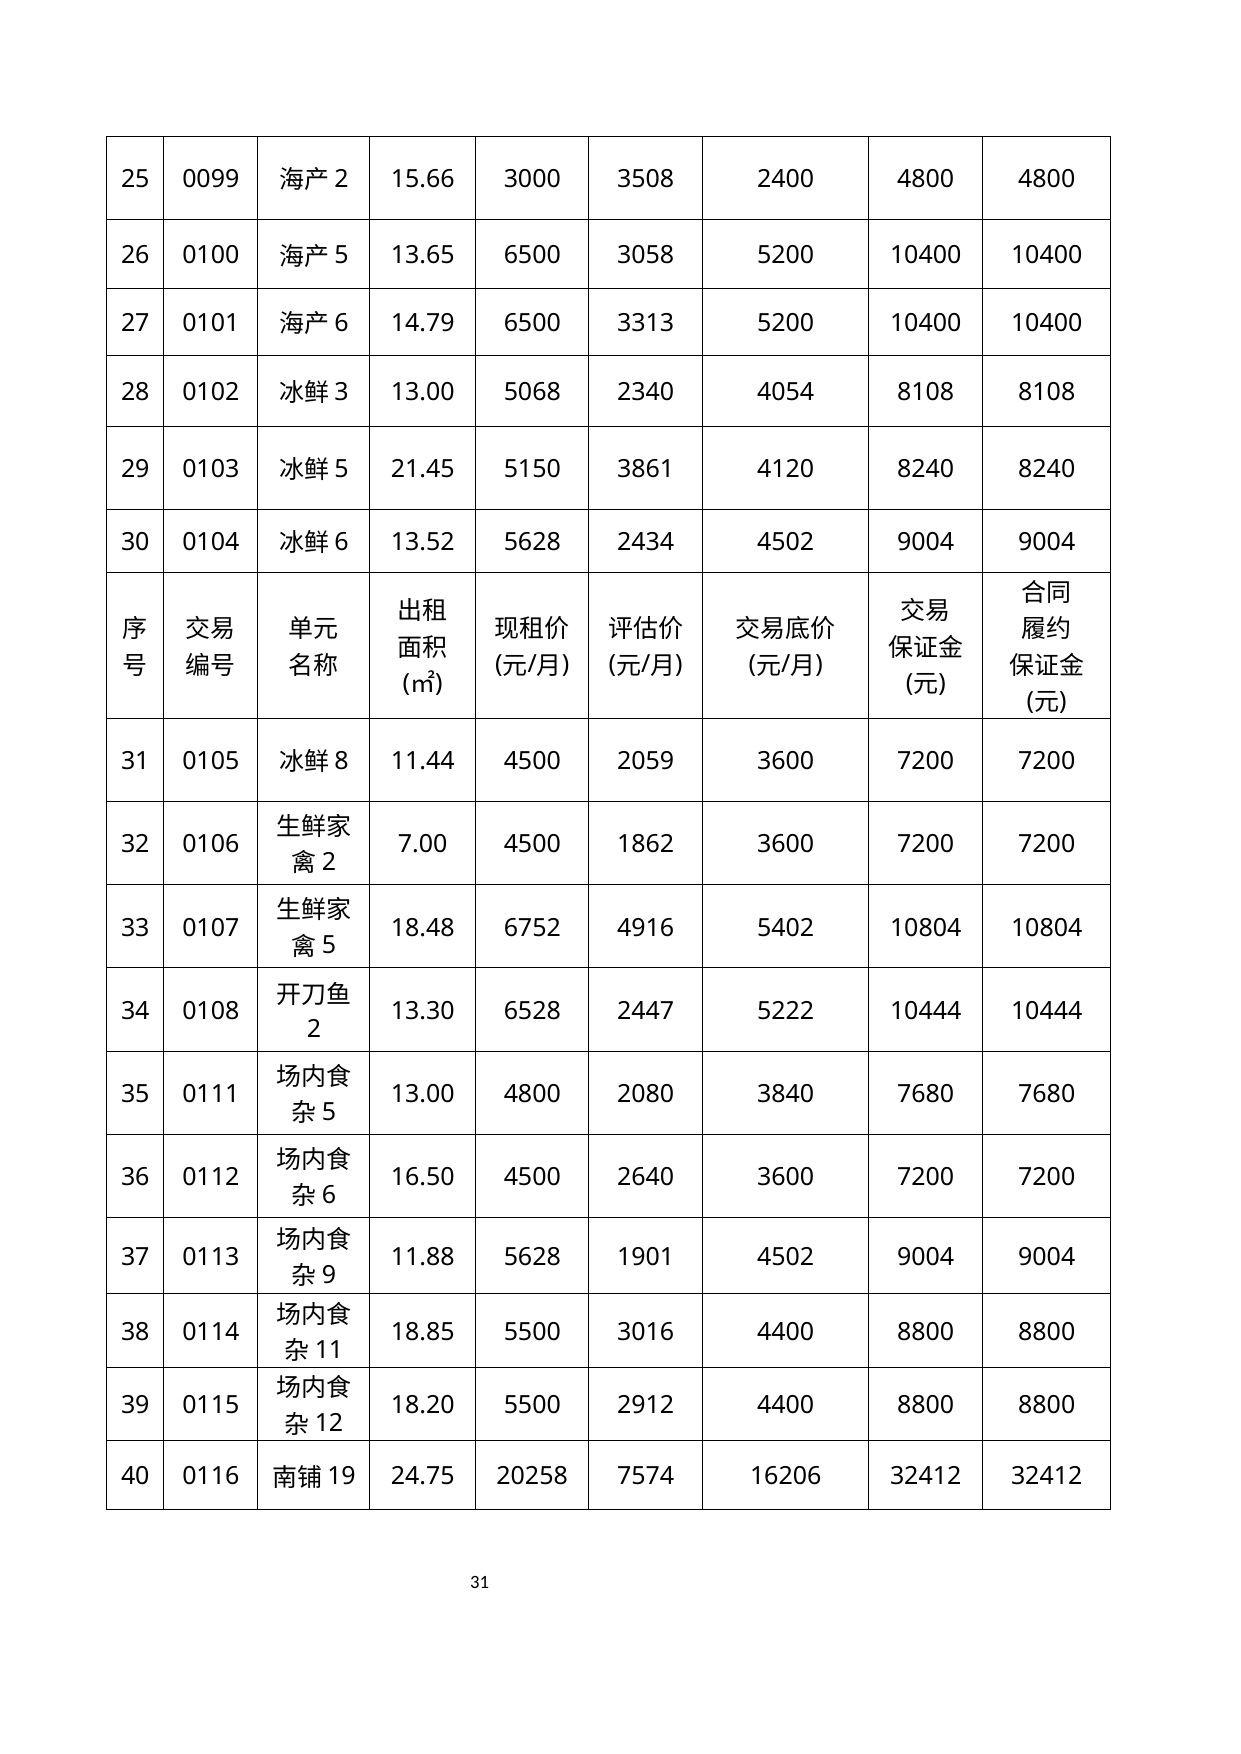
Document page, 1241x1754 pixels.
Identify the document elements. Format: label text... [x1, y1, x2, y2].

table_cell 场内食杂11 [258, 1294, 369, 1367]
table_cell 3600 [703, 802, 868, 884]
table_cell 9004 [869, 1218, 982, 1293]
table_cell 4800 [869, 137, 982, 219]
table_cell 40 [107, 1441, 163, 1509]
table_cell 5628 [476, 1218, 588, 1293]
table_cell 4500 [476, 802, 588, 884]
table_cell 7.00 [370, 802, 475, 884]
table_cell 39 [107, 1368, 163, 1440]
table_cell 2340 [589, 356, 702, 426]
table_cell 9004 [983, 510, 1110, 572]
table_cell 36 [107, 1135, 163, 1217]
table_cell 4400 [703, 1294, 868, 1367]
table_cell 7200 [983, 802, 1110, 884]
table_cell 10804 [983, 885, 1110, 967]
table_cell 24.75 [370, 1441, 475, 1509]
table_cell 32412 [983, 1441, 1110, 1509]
table_cell 3016 [589, 1294, 702, 1367]
table_cell 28 [107, 356, 163, 426]
table_cell 6500 [476, 220, 588, 288]
table_cell 3000 [476, 137, 588, 219]
table_cell 4502 [703, 510, 868, 572]
table_cell 现租价 (元/月) [476, 573, 588, 718]
table_cell 生鲜家禽2 [258, 802, 369, 884]
table_cell 13.00 [370, 1052, 475, 1134]
table_cell 4120 [703, 427, 868, 509]
table_cell 冰鲜3 [258, 356, 369, 426]
table_cell 32 [107, 802, 163, 884]
table_cell 11.44 [370, 719, 475, 801]
table_cell 7574 [589, 1441, 702, 1509]
table_cell 10400 [869, 289, 982, 355]
table_cell 11.88 [370, 1218, 475, 1293]
table_cell 18.85 [370, 1294, 475, 1367]
table_cell 20258 [476, 1441, 588, 1509]
table_cell 5068 [476, 356, 588, 426]
table_cell 29 [107, 427, 163, 509]
table_cell 0114 [164, 1294, 257, 1367]
table_cell 合同 履约 保证金(元) [983, 573, 1110, 718]
table_cell 5200 [703, 289, 868, 355]
table_cell 9004 [869, 510, 982, 572]
table_cell 0112 [164, 1135, 257, 1217]
table_cell 18.20 [370, 1368, 475, 1440]
table_cell 7200 [869, 802, 982, 884]
table_cell 38 [107, 1294, 163, 1367]
table_cell 场内食杂5 [258, 1052, 369, 1134]
table_cell 35 [107, 1052, 163, 1134]
table_cell 2912 [589, 1368, 702, 1440]
table_cell 0108 [164, 968, 257, 1051]
table_cell 开刀鱼2 [258, 968, 369, 1051]
table_cell 0106 [164, 802, 257, 884]
table_cell 13.00 [370, 356, 475, 426]
table_cell 2080 [589, 1052, 702, 1134]
table_cell 海产5 [258, 220, 369, 288]
table_cell 2447 [589, 968, 702, 1051]
table_cell 场内食杂9 [258, 1218, 369, 1293]
table_cell 10804 [869, 885, 982, 967]
table_cell 9004 [983, 1218, 1110, 1293]
table_cell 3508 [589, 137, 702, 219]
table_cell 3600 [703, 719, 868, 801]
table_cell 7200 [869, 719, 982, 801]
table_cell 评估价 (元/月) [589, 573, 702, 718]
table_cell 27 [107, 289, 163, 355]
table_cell 0107 [164, 885, 257, 967]
table_cell 0101 [164, 289, 257, 355]
table_cell 4916 [589, 885, 702, 967]
table_cell 13.30 [370, 968, 475, 1051]
table_cell 2434 [589, 510, 702, 572]
table_cell 0103 [164, 427, 257, 509]
table_cell 1862 [589, 802, 702, 884]
table_cell 8108 [869, 356, 982, 426]
table_cell 冰鲜8 [258, 719, 369, 801]
table_cell 7680 [869, 1052, 982, 1134]
table_cell 0115 [164, 1368, 257, 1440]
table_cell 5500 [476, 1368, 588, 1440]
table_cell 14.79 [370, 289, 475, 355]
table_cell 4054 [703, 356, 868, 426]
table_cell 3313 [589, 289, 702, 355]
table_cell 32412 [869, 1441, 982, 1509]
table_cell 37 [107, 1218, 163, 1293]
table_cell 26 [107, 220, 163, 288]
table_cell 南铺19 [258, 1441, 369, 1509]
table_cell 交易 保证金(元) [869, 573, 982, 718]
table_cell 7200 [983, 1135, 1110, 1217]
table_cell 0100 [164, 220, 257, 288]
table_cell 34 [107, 968, 163, 1051]
table_cell 2059 [589, 719, 702, 801]
table_cell 8800 [983, 1294, 1110, 1367]
table_cell 0105 [164, 719, 257, 801]
table_cell 3840 [703, 1052, 868, 1134]
table_cell 31 [107, 719, 163, 801]
table_cell 5628 [476, 510, 588, 572]
table_cell 海产2 [258, 137, 369, 219]
table_cell 16206 [703, 1441, 868, 1509]
table_cell 8240 [983, 427, 1110, 509]
table_cell 0099 [164, 137, 257, 219]
table_cell 4500 [476, 1135, 588, 1217]
table_cell 4502 [703, 1218, 868, 1293]
table_cell 4500 [476, 719, 588, 801]
table_cell 8800 [983, 1368, 1110, 1440]
table_cell 冰鲜6 [258, 510, 369, 572]
table_cell 7200 [869, 1135, 982, 1217]
table_cell 16.50 [370, 1135, 475, 1217]
table_cell 5500 [476, 1294, 588, 1367]
table_cell 4800 [983, 137, 1110, 219]
table_cell 场内食杂6 [258, 1135, 369, 1217]
table_cell 7680 [983, 1052, 1110, 1134]
table_cell 单元 名称 [258, 573, 369, 718]
table_cell 3058 [589, 220, 702, 288]
table_cell 8108 [983, 356, 1110, 426]
table_cell 10444 [983, 968, 1110, 1051]
table_cell 6752 [476, 885, 588, 967]
table_cell 0111 [164, 1052, 257, 1134]
table_cell 4400 [703, 1368, 868, 1440]
table_cell 海产6 [258, 289, 369, 355]
table_cell 10444 [869, 968, 982, 1051]
table_cell 场内食杂12 [258, 1368, 369, 1440]
table_cell 8800 [869, 1294, 982, 1367]
table_cell 生鲜家禽5 [258, 885, 369, 967]
table_cell 0116 [164, 1441, 257, 1509]
table_cell 5150 [476, 427, 588, 509]
table_cell 6500 [476, 289, 588, 355]
table_cell 2640 [589, 1135, 702, 1217]
table_cell 1901 [589, 1218, 702, 1293]
table_cell 10400 [983, 220, 1110, 288]
table_cell 0102 [164, 356, 257, 426]
table_cell 10400 [983, 289, 1110, 355]
table_cell 冰鲜5 [258, 427, 369, 509]
table_cell 8800 [869, 1368, 982, 1440]
table_cell 10400 [869, 220, 982, 288]
table_cell 25 [107, 137, 163, 219]
table_cell 0104 [164, 510, 257, 572]
table_cell 5222 [703, 968, 868, 1051]
table_cell 21.45 [370, 427, 475, 509]
table_cell 交易底价 (元/月) [703, 573, 868, 718]
table_cell 30 [107, 510, 163, 572]
table_cell 5402 [703, 885, 868, 967]
table_cell 5200 [703, 220, 868, 288]
table_cell 18.48 [370, 885, 475, 967]
table_cell 3600 [703, 1135, 868, 1217]
table_cell 0113 [164, 1218, 257, 1293]
table_cell 8240 [869, 427, 982, 509]
table_cell 出租 面积(㎡) [370, 573, 475, 718]
table_cell 33 [107, 885, 163, 967]
table_cell 3861 [589, 427, 702, 509]
table_cell 13.52 [370, 510, 475, 572]
table_cell 序号 [107, 573, 163, 718]
table_cell 15.66 [370, 137, 475, 219]
table_cell 6528 [476, 968, 588, 1051]
table_cell 4800 [476, 1052, 588, 1134]
table_cell 13.65 [370, 220, 475, 288]
table_cell 7200 [983, 719, 1110, 801]
table_cell 交易 编号 [164, 573, 257, 718]
table_cell 2400 [703, 137, 868, 219]
